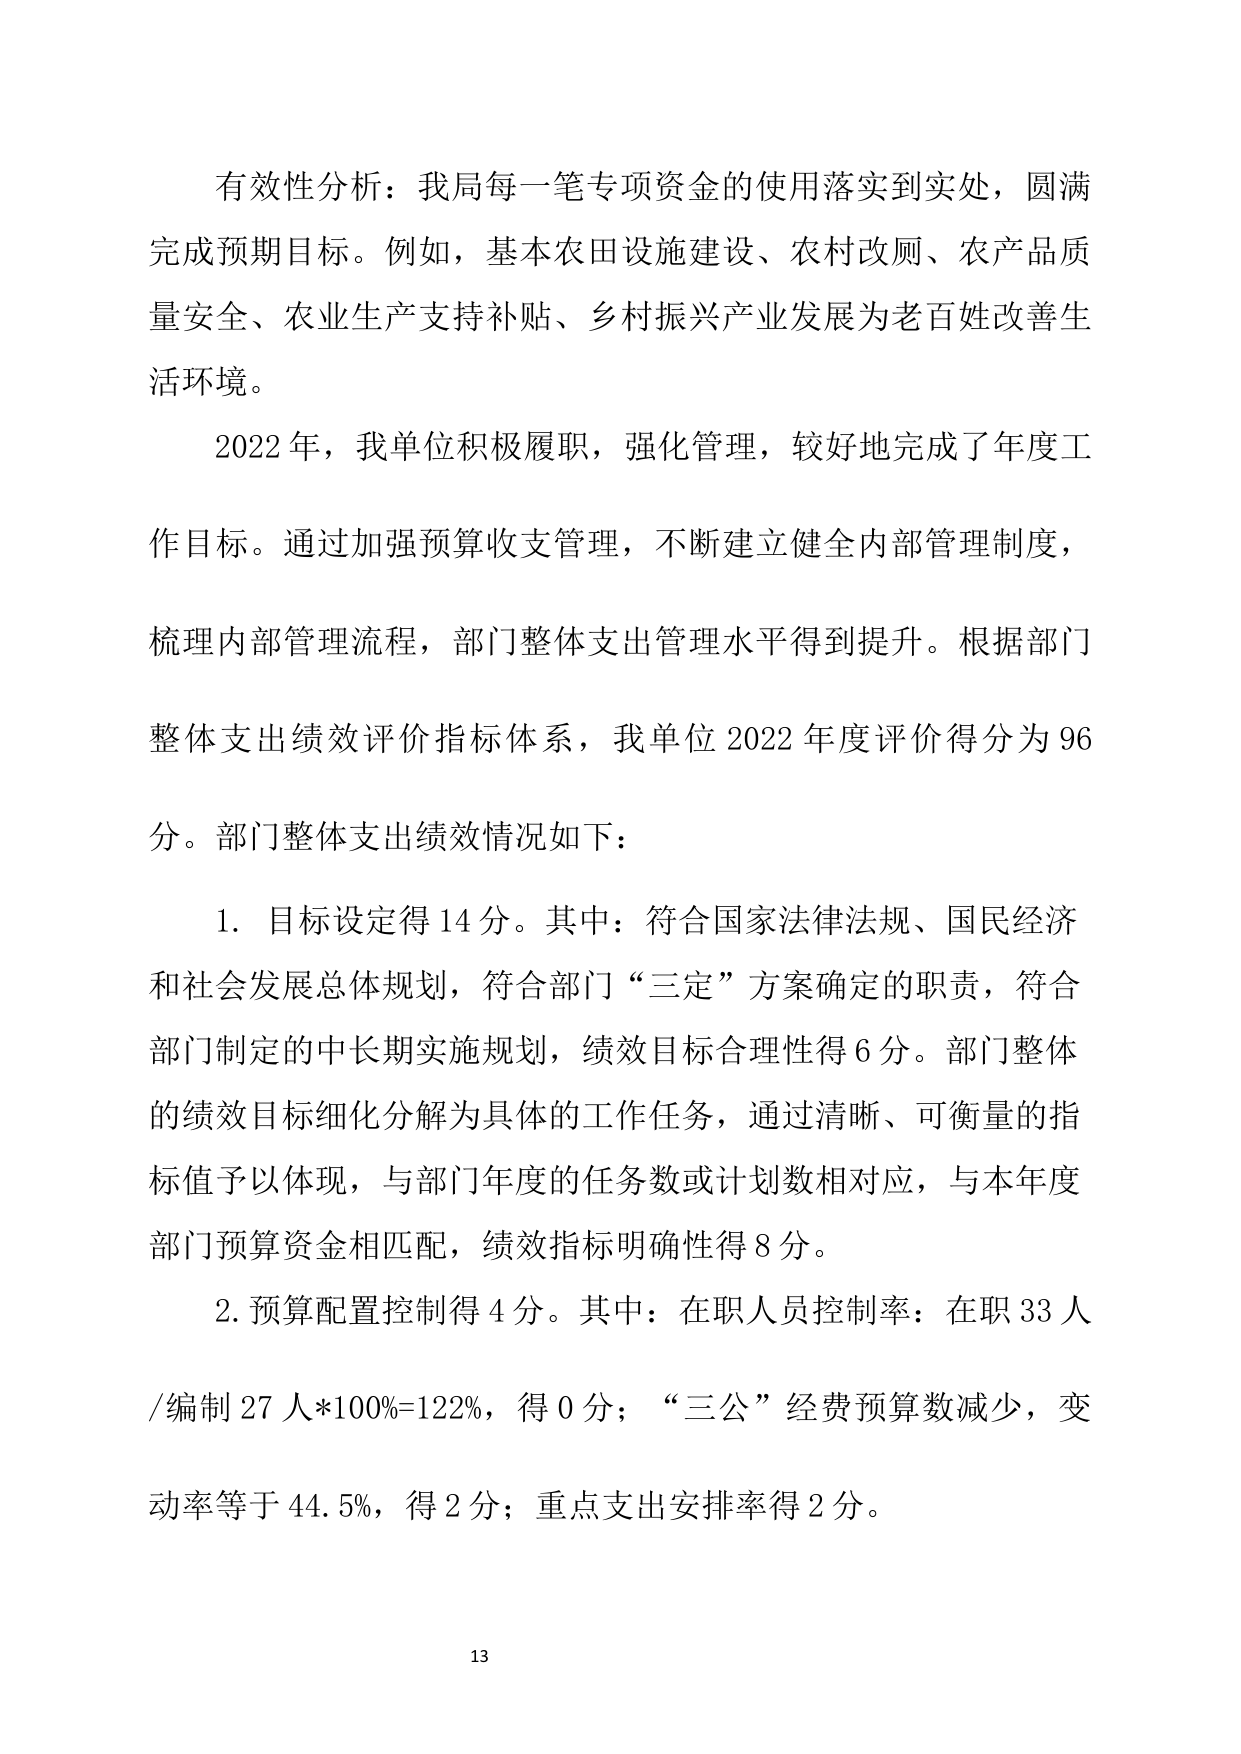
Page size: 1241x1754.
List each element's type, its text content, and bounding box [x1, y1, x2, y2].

text 2022年，我单位积极履职，强化管理，较好地完成了年度工作目标。通过加强预算收支管理，不断建立健全内部管理制度，梳理内部管理流程，部门整体支出管理水平得到提升。根据部门整体支出绩效评价指标体系，我单位2022年度评价得分为96分。部门整体支出绩效情况如下： [148, 412, 1093, 867]
text 有效性分析：我局每一笔专项资金的使用落实到实处，圆满完成预期目标。例如，基本农田设施建设、农村改厕、农产品质量安全、农业生产支持补贴、乡村振兴产业发展为老百姓改善生活环境。 [148, 152, 1093, 412]
text 2.预算配置控制得4分。其中：在职人员控制率：在职33人/编制27人*100%=122%，得0分；“三公”经费预算数减少，变动率等于44.5%，得2分；重点支出安排率得2分。 [148, 1276, 1093, 1536]
text 1. 目标设定得14分。其中：符合国家法律法规、国民经济和社会发展总体规划，符合部门“三定”方案确定的职责，符合部门制定的中长期实施规划，绩效目标合理性得6分。部门整体的绩效目标细化分解为具体的工作任务，通过清晰、可衡量的指标值予以体现，与部门年度的任务数或计划数相对应，与本年度部门预算资金相匹配，绩效指标明确性得8分。 [148, 886, 1093, 1276]
